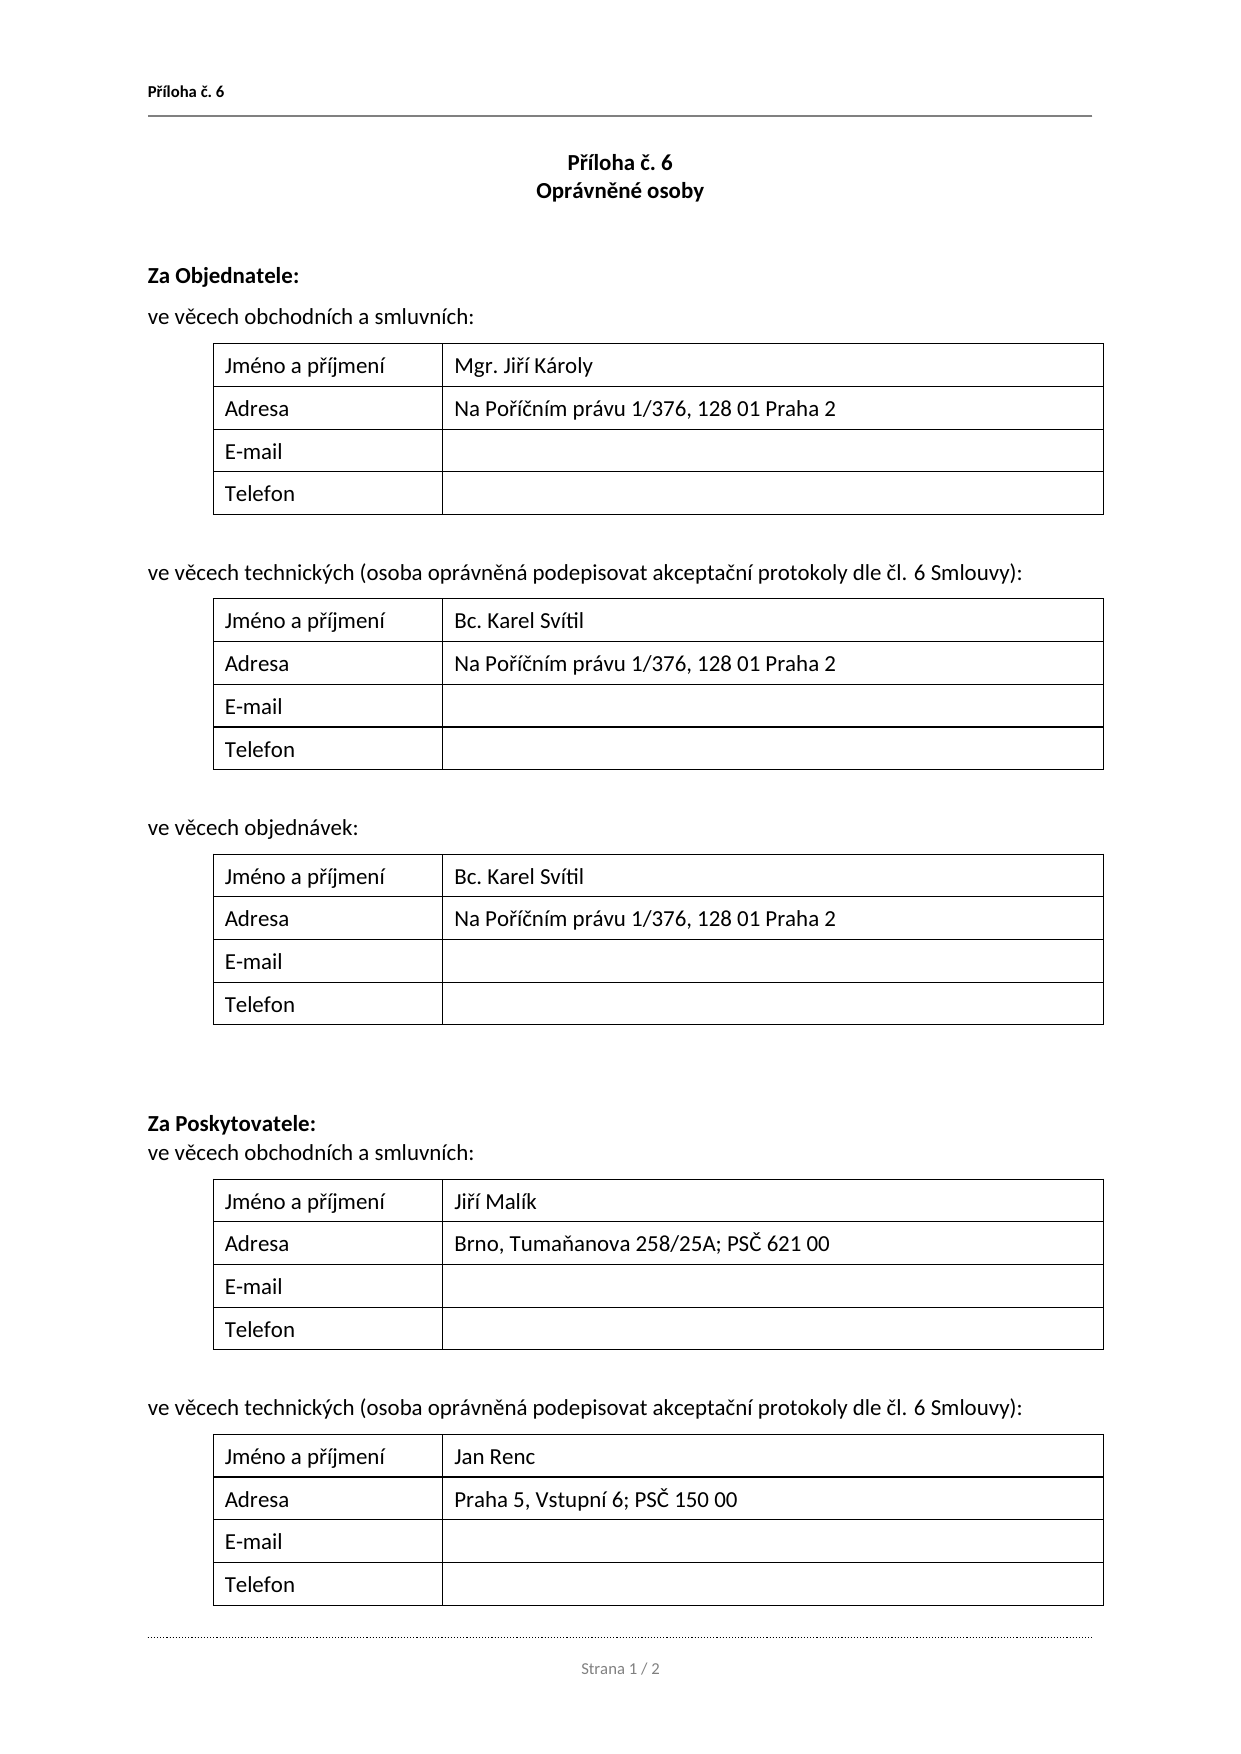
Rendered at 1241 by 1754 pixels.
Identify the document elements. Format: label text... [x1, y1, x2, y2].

table_cell E-mail [214, 1520, 442, 1562]
table_cell Adresa [214, 387, 442, 428]
table_header Bc. Karel Svítil [443, 599, 1103, 641]
text Za Poskytovatele: [148, 1109, 1092, 1137]
table_cell [443, 685, 1103, 726]
table_cell [443, 1265, 1103, 1307]
table_cell Na Poříčním právu 1/376, 128 01 Praha 2 [443, 897, 1103, 939]
table_cell Praha 5, Vstupní 6; PSČ 150 00 [443, 1478, 1103, 1519]
table_cell [443, 430, 1103, 471]
table_header Mgr. Jiří Károly [443, 344, 1103, 386]
table_header Jméno a příjmení [214, 1180, 442, 1221]
text ve věcech technických (osoba oprávněná podepisovat akceptační protokoly dle čl. 6 Smlouvy): [148, 1392, 1092, 1421]
text ve věcech technických (osoba oprávněná podepisovat akceptační protokoly dle čl. 6 Smlouvy): [148, 557, 1092, 586]
table_header Jan Renc [443, 1435, 1103, 1476]
text Oprávněné osoby [148, 176, 1092, 204]
table_cell Adresa [214, 897, 442, 939]
text ve věcech objednávek: [148, 812, 1092, 841]
table_cell Telefon [214, 472, 442, 514]
table_cell Na Poříčním právu 1/376, 128 01 Praha 2 [443, 387, 1103, 428]
table_cell [443, 728, 1103, 769]
table_cell [443, 472, 1103, 514]
table_cell Na Poříčním právu 1/376, 128 01 Praha 2 [443, 642, 1103, 684]
table_header Bc. Karel Svítil [443, 855, 1103, 896]
table_cell Telefon [214, 1563, 442, 1604]
table_cell E-mail [214, 430, 442, 471]
table_cell [443, 1563, 1103, 1604]
table_cell Telefon [214, 728, 442, 769]
text ve věcech obchodních a smluvních: [148, 301, 1092, 331]
table_header Jméno a příjmení [214, 855, 442, 896]
table_cell Telefon [214, 983, 442, 1024]
table_cell Adresa [214, 642, 442, 684]
table_cell Adresa [214, 1478, 442, 1519]
text Za Objednatele: [148, 260, 1092, 289]
table_cell Adresa [214, 1222, 442, 1264]
table_cell Telefon [214, 1308, 442, 1349]
table_header Jméno a příjmení [214, 1435, 442, 1476]
text Příloha č. 6 [148, 148, 1092, 176]
table_cell E-mail [214, 685, 442, 726]
table_cell [443, 1520, 1103, 1562]
table_cell [443, 1308, 1103, 1349]
table_cell [443, 940, 1103, 982]
table_cell E-mail [214, 940, 442, 982]
table_cell E-mail [214, 1265, 442, 1307]
table_header Jméno a příjmení [214, 599, 442, 641]
table_cell [443, 983, 1103, 1024]
text ve věcech obchodních a smluvních: [148, 1137, 1092, 1166]
table_header Jméno a příjmení [214, 344, 442, 386]
table_header Jiří Malík [443, 1180, 1103, 1221]
table_cell Brno, Tumaňanova 258/25A; PSČ 621 00 [443, 1222, 1103, 1264]
